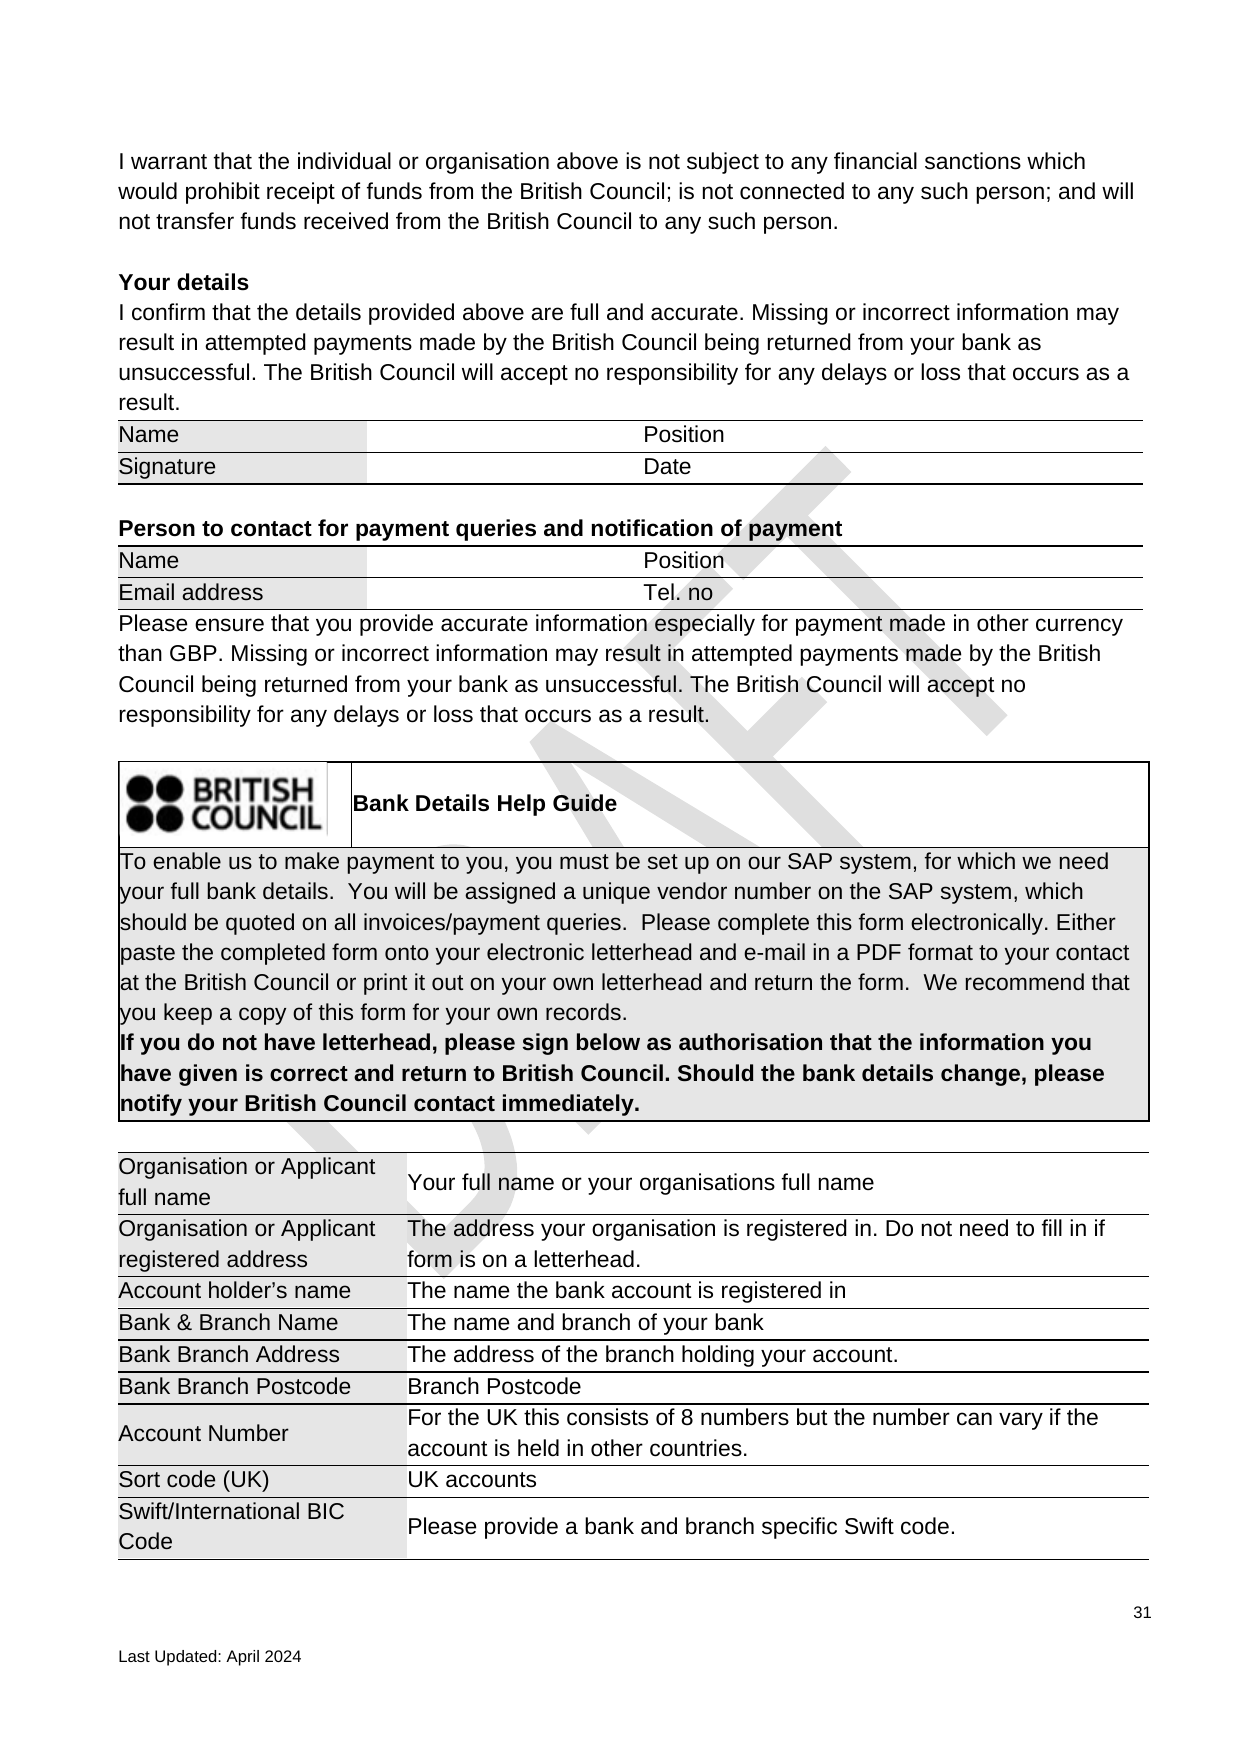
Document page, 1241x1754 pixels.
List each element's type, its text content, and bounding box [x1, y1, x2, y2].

table_cell UK accounts [407, 1466, 1149, 1497]
text Your details [118, 268, 1152, 295]
table_cell Signature [118, 453, 367, 483]
picture [119, 762, 329, 838]
table_cell [751, 453, 1143, 483]
table_cell Please provide a bank and branch specific Swift code. [407, 1498, 1149, 1558]
table_header Organisation or Applicant full name [118, 1153, 407, 1214]
table_header Position [643, 421, 751, 451]
table_cell Tel. no [643, 578, 751, 609]
table_cell To enable us to make payment to you, you must be set up on our SAP system, for which we need your full bank details. You will be assigned a unique vendor number on the SAP system, which should be quoted on all invoices/payment queries. Please complete this form electronically. Either paste the completed form onto your electronic letterhead and e-mail in a PDF format to your contact at the British Council or print it out on your own letterhead and return the form. We recommend that you keep a copy of this form for your own records. If you do not have letterhead, please sign below as authorisation that the information you have given is correct and return to British Council. Should the bank details change, please notify your British Council contact immediately. [120, 848, 1148, 1120]
table_header [751, 421, 1143, 451]
table_cell Swift/International BIC Code [118, 1498, 407, 1558]
table_cell Bank & Branch Name [118, 1309, 407, 1339]
table_cell For the UK this consists of 8 numbers but the number can vary if the account is held in other countries. [407, 1405, 1149, 1465]
table_cell Organisation or Applicant registered address [118, 1215, 407, 1276]
table_header Position [643, 547, 751, 577]
table_cell The address of the branch holding your account. [407, 1341, 1149, 1371]
table_cell Branch Postcode [407, 1373, 1149, 1403]
text Please ensure that you provide accurate information especially for payment made in other currency than GBP. Missing or incorrect information may result in attempted payments made by the British Council being returned from your bank as unsuccessful. The British Council will accept no responsibility for any delays or loss that occurs as a result. [118, 610, 1152, 727]
table_cell Account Number [118, 1405, 407, 1465]
table_header Name [118, 421, 367, 451]
table_header Bank Details Help Guide [352, 763, 1148, 847]
table_cell [751, 578, 1143, 609]
table_header Your full name or your organisations full name [407, 1153, 1149, 1214]
text Person to contact for payment queries and notification of payment [118, 515, 1152, 541]
table_cell Account holder’s name [118, 1277, 407, 1307]
table_header Name [118, 547, 367, 577]
table_cell The name the bank account is registered in [407, 1277, 1149, 1307]
text I confirm that the details provided above are full and accurate. Missing or incorrect information may result in attempted payments made by the British Council being returned from your bank as unsuccessful. The British Council will accept no responsibility for any delays or loss that occurs as a result. [118, 299, 1152, 416]
table_header [751, 547, 1143, 577]
table_cell Email address [118, 578, 367, 609]
table_cell Bank Branch Postcode [118, 1373, 407, 1403]
table_cell The address your organisation is registered in. Do not need to fill in if form is on a letterhead. [407, 1215, 1149, 1276]
table_cell Bank Branch Address [118, 1341, 407, 1371]
table_cell The name and branch of your bank [407, 1309, 1149, 1339]
table_header [367, 421, 643, 451]
table_cell Sort code (UK) [118, 1466, 407, 1497]
table_cell [367, 578, 643, 609]
table_cell Date [643, 453, 751, 483]
text I warrant that the individual or organisation above is not subject to any financial sanctions which would prohibit receipt of funds from the British Council; is not connected to any such person; and will not transfer funds received from the British Council to any such person. [118, 148, 1152, 234]
table_cell [367, 453, 643, 483]
table_header [120, 763, 351, 847]
table_header [367, 547, 643, 577]
